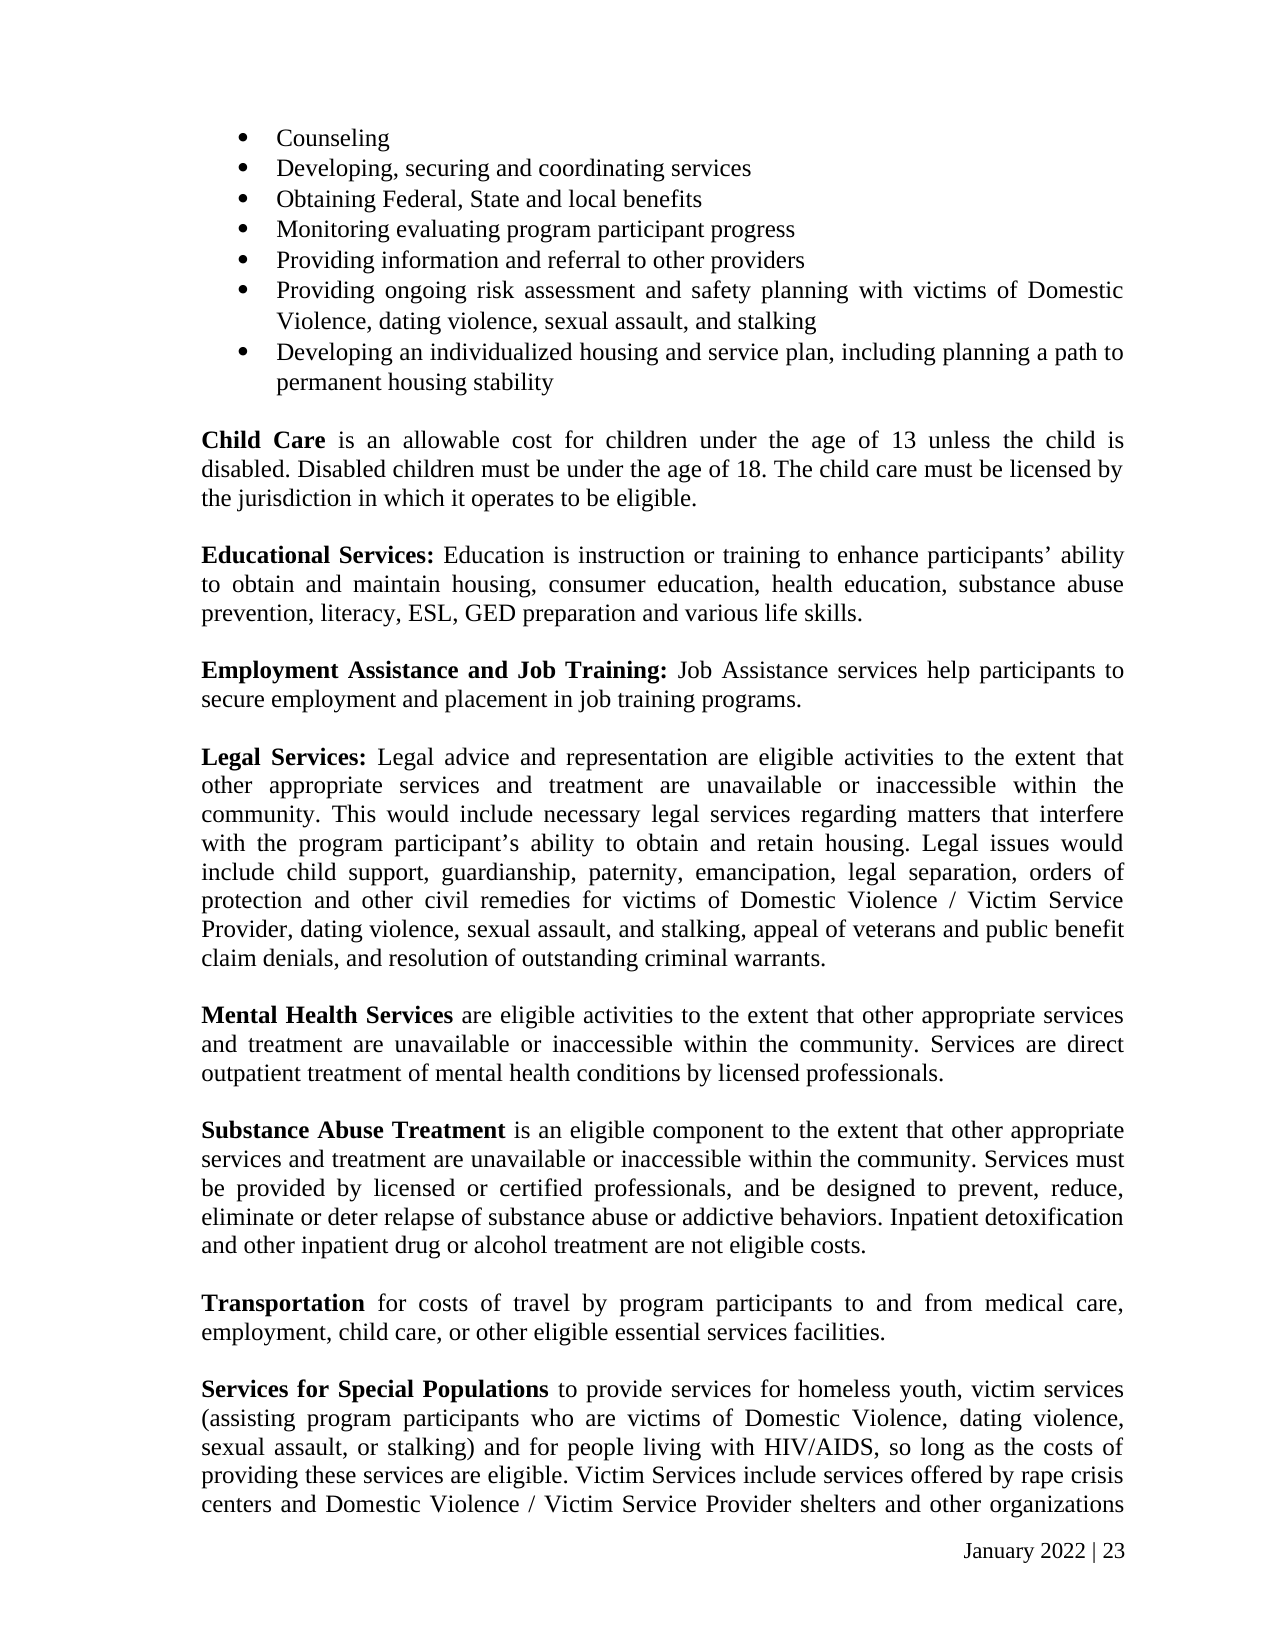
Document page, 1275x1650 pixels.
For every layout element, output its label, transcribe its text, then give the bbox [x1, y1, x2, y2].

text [201, 1374, 1125, 1518]
list Obtaining Federal, State and local benefits [238, 183, 1125, 213]
list Providing information and referral to other providers [238, 244, 1125, 274]
list Providing ongoing risk assessment and safety planning with victims of Domestic Violence, dating violence, sexual assault, and stalking [238, 274, 1125, 336]
text Mental Health Services are eligible activities to the extent that other appropriate services and treatment are unavailable or inaccessible within the community. Services are direct outpatient treatment of mental health conditions by licensed professionals. [201, 1000, 1125, 1087]
text Legal Services: Legal advice and representation are eligible activities to the extent that other appropriate services and treatment are unavailable or inaccessible within the community. This would include necessary legal services regarding matters that interfere with the program participant’s ability to obtain and retain housing. Legal issues would include child support, guardianship, paternity, emancipation, legal separation, orders of protection and other civil remedies for victims of Domestic Violence / Victim Service Provider, dating violence, sexual assault, and stalking, appeal of veterans and public benefit claim denials, and resolution of outstanding criminal warrants. [201, 742, 1125, 972]
list Counseling [238, 122, 1125, 152]
text Child Care is an allowable cost for children under the age of 13 unless the child is disabled. Disabled children must be under the age of 18. The child care must be licensed by the jurisdiction in which it operates to be eligible. [201, 425, 1125, 512]
list Developing an individualized housing and service plan, including planning a path to permanent housing stability [238, 336, 1125, 397]
text Educational Services: Education is instruction or training to enhance participants’ ability to obtain and maintain housing, consumer education, health education, substance abuse prevention, literacy, ESL, GED preparation and various life skills. [201, 540, 1125, 627]
list Monitoring evaluating program participant progress [238, 213, 1125, 244]
text Substance Abuse Treatment is an eligible component to the extent that other appropriate services and treatment are unavailable or inaccessible within the community. Services must be provided by licensed or certified professionals, and be designed to prevent, reduce, eliminate or deter relapse of substance abuse or addictive behaviors. Inpatient detoxification and other inpatient drug or alcohol treatment are not eligible costs. [201, 1115, 1125, 1259]
list Developing, securing and coordinating services [238, 152, 1125, 183]
text Employment Assistance and Job Training: Job Assistance services help participants to secure employment and placement in job training programs. [201, 655, 1125, 713]
text Transportation for costs of travel by program participants to and from medical care, employment, child care, or other eligible essential services facilities. [201, 1288, 1125, 1345]
